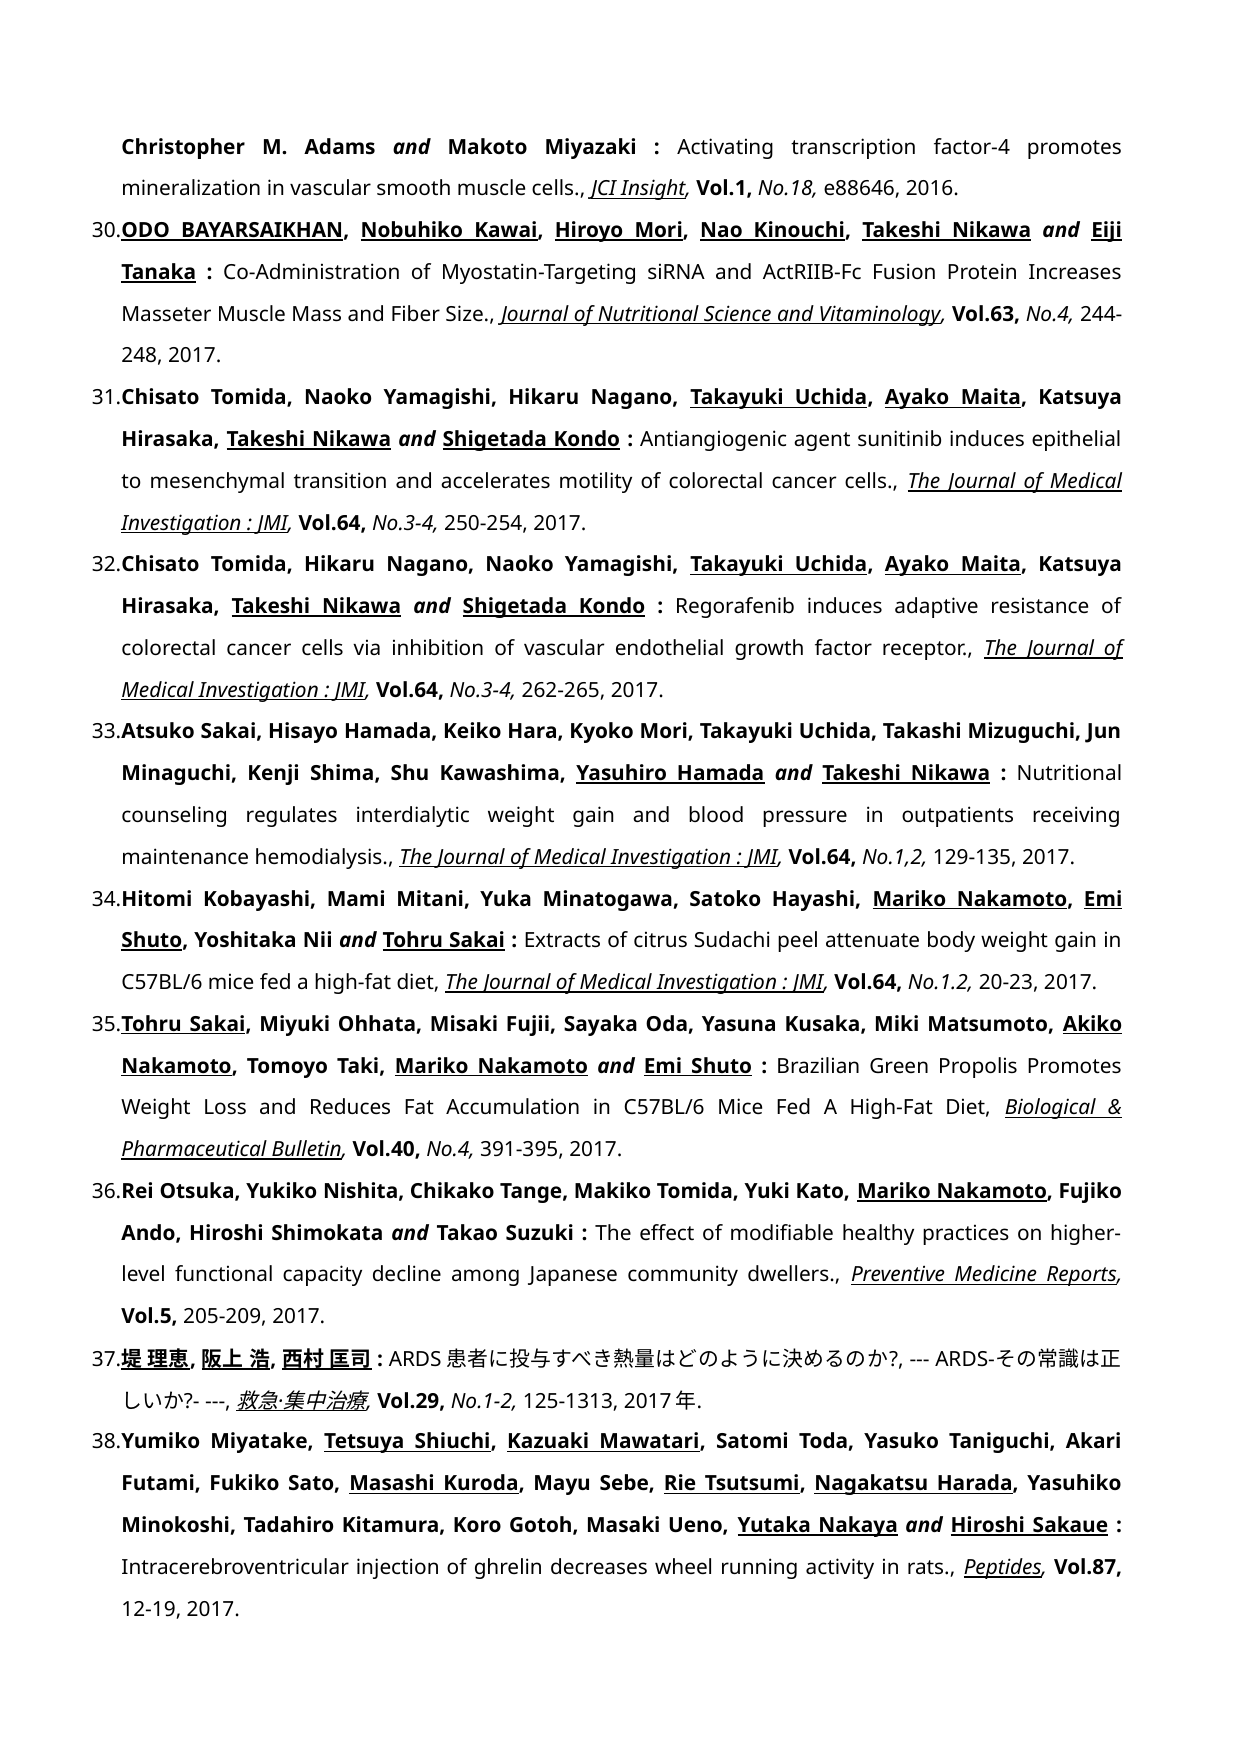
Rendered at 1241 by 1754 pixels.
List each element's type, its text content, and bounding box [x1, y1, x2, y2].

list Atsuko Sakai, Hisayo Hamada, Keiko Hara, Kyoko Mori, Takayuki Uchida, Takashi Mizuguchi, Jun Minaguchi, Kenji Shima, Shu Kawashima, Yasuhiro Hamada and Takeshi Nikawa : Nutritional counseling regulates interdialytic weight gain and blood pressure in outpatients receiving maintenance hemodialysis., The Journal of Medical Investigation : JMI, Vol.64, No.1,2, 129-135, 2017. [92, 710, 1122, 877]
list Chisato Tomida, Hikaru Nagano, Naoko Yamagishi, Takayuki Uchida, Ayako Maita, Katsuya Hirasaka, Takeshi Nikawa and Shigetada Kondo : Regorafenib induces adaptive resistance of colorectal cancer cells via inhibition of vascular endothelial growth factor receptor., The Journal of Medical Investigation : JMI, Vol.64, No.3-4, 262-265, 2017. [92, 543, 1122, 710]
list Yumiko Miyatake, Tetsuya Shiuchi, Kazuaki Mawatari, Satomi Toda, Yasuko Taniguchi, Akari Futami, Fukiko Sato, Masashi Kuroda, Mayu Sebe, Rie Tsutsumi, Nagakatsu Harada, Yasuhiko Minokoshi, Tadahiro Kitamura, Koro Gotoh, Masaki Ueno, Yutaka Nakaya and Hiroshi Sakaue : Intracerebroventricular injection of ghrelin decreases wheel running activity in rats., Peptides, Vol.87, 12-19, 2017. [92, 1420, 1122, 1629]
list Hitomi Kobayashi, Mami Mitani, Yuka Minatogawa, Satoko Hayashi, Mariko Nakamoto, Emi Shuto, Yoshitaka Nii and Tohru Sakai : Extracts of citrus Sudachi peel attenuate body weight gain in C57BL/6 mice fed a high-fat diet, The Journal of Medical Investigation : JMI, Vol.64, No.1.2, 20-23, 2017. [92, 877, 1122, 1002]
list Chisato Tomida, Naoko Yamagishi, Hikaru Nagano, Takayuki Uchida, Ayako Maita, Katsuya Hirasaka, Takeshi Nikawa and Shigetada Kondo : Antiangiogenic agent sunitinib induces epithelial to mesenchymal transition and accelerates motility of colorectal cancer cells., The Journal of Medical Investigation : JMI, Vol.64, No.3-4, 250-254, 2017. [92, 376, 1122, 543]
list ODO BAYARSAIKHAN, Nobuhiko Kawai, Hiroyo Mori, Nao Kinouchi, Takeshi Nikawa and Eiji Tanaka : Co-Administration of Myostatin-Targeting siRNA and ActRIIB-Fc Fusion Protein Increases Masseter Muscle Mass and Fiber Size., Journal of Nutritional Science and Vitaminology, Vol.63, No.4, 244-248, 2017. [92, 209, 1122, 376]
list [92, 125, 1122, 209]
list 堤 理恵, 阪上 浩, 西村 匡司 : ARDS患者に投与すべき熱量はどのように決めるのか?, --- ARDS-その常識は正しいか?- ---, 救急·集中治療, Vol.29, No.1-2, 125-1313, 2017年. [92, 1336, 1122, 1420]
list Tohru Sakai, Miyuki Ohhata, Misaki Fujii, Sayaka Oda, Yasuna Kusaka, Miki Matsumoto, Akiko Nakamoto, Tomoyo Taki, Mariko Nakamoto and Emi Shuto : Brazilian Green Propolis Promotes Weight Loss and Reduces Fat Accumulation in C57BL/6 Mice Fed A High-Fat Diet, Biological & Pharmaceutical Bulletin, Vol.40, No.4, 391-395, 2017. [92, 1002, 1122, 1169]
list Rei Otsuka, Yukiko Nishita, Chikako Tange, Makiko Tomida, Yuki Kato, Mariko Nakamoto, Fujiko Ando, Hiroshi Shimokata and Takao Suzuki : The effect of modifiable healthy practices on higher-level functional capacity decline among Japanese community dwellers., Preventive Medicine Reports, Vol.5, 205-209, 2017. [92, 1169, 1122, 1336]
